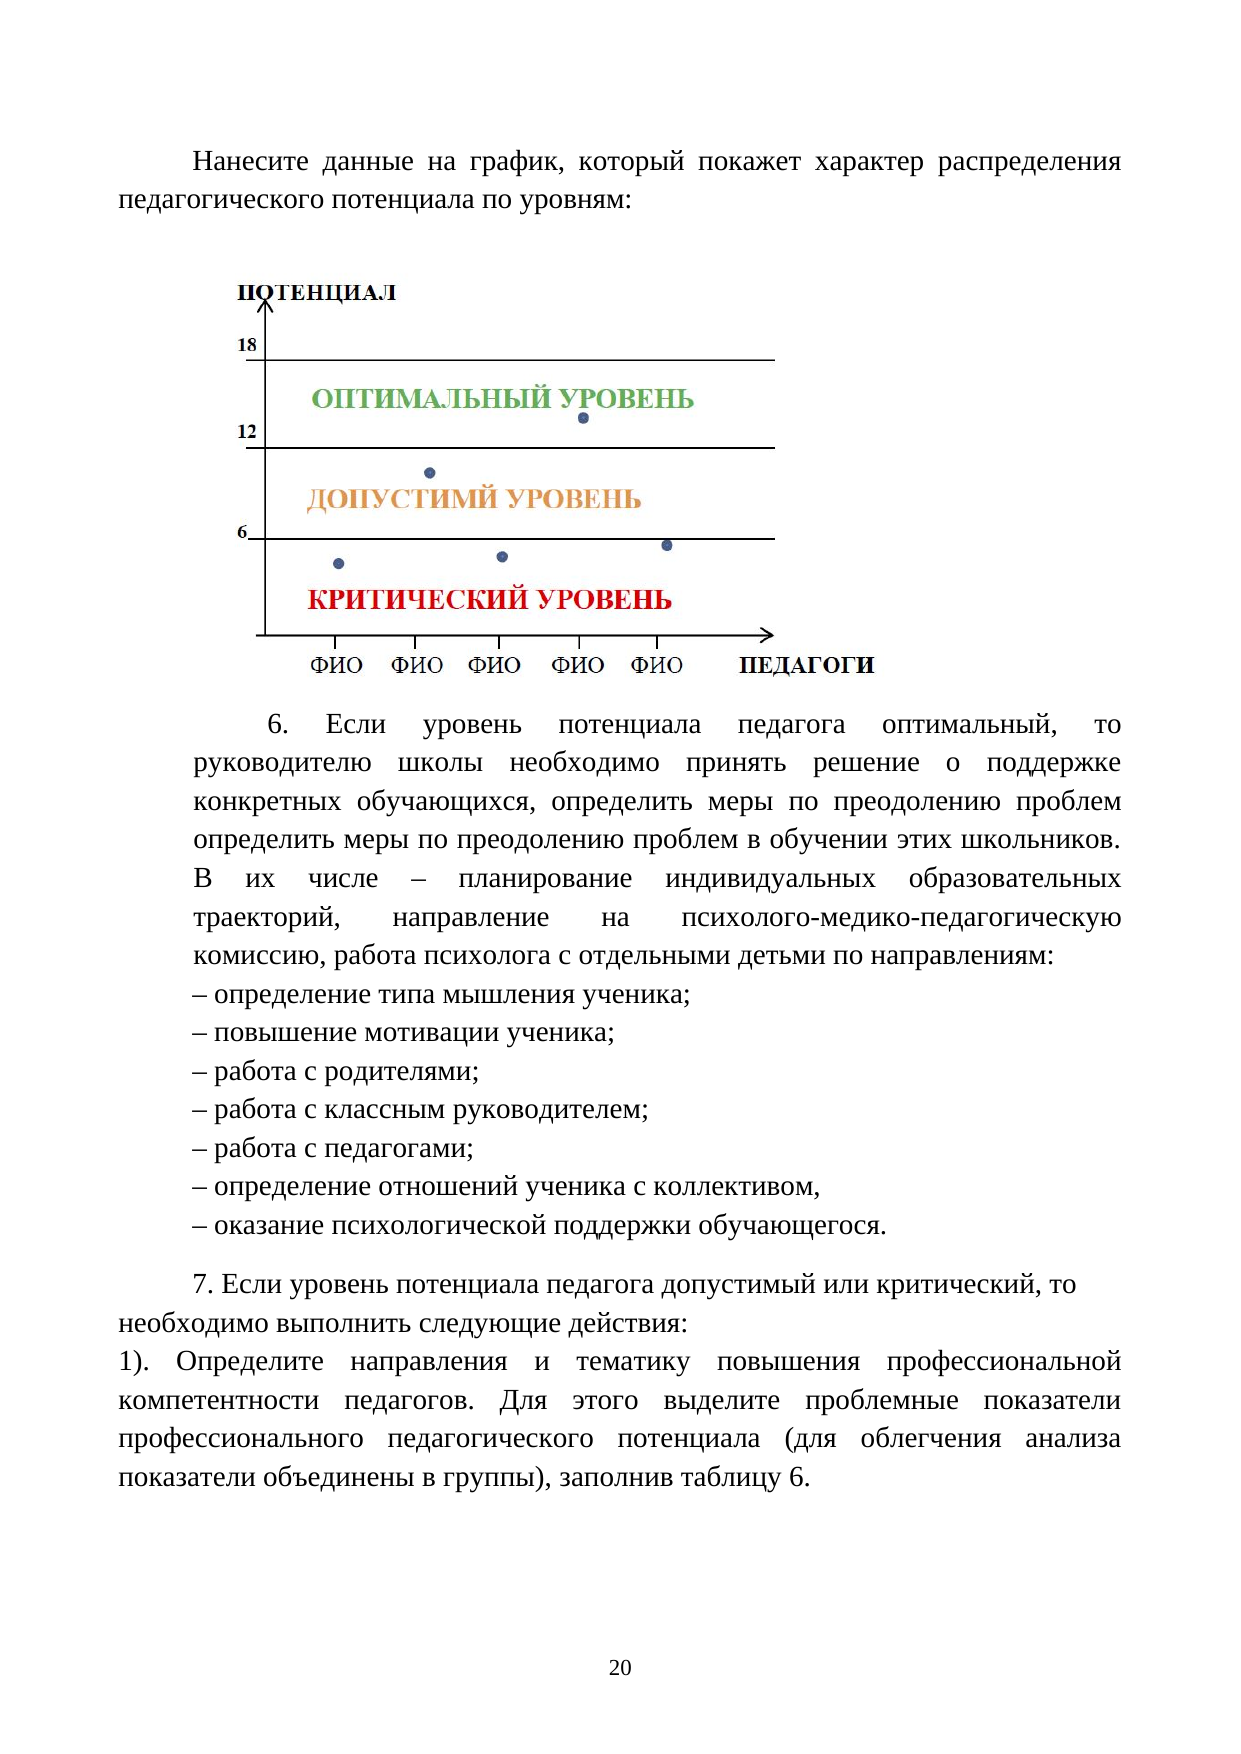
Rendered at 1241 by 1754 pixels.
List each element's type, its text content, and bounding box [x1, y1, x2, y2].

list – оказание психологической поддержки обучающегося. [118, 1207, 1122, 1241]
list 6. Если уровень потенциала педагога оптимальный, то руководителю школы необходимо принять решение о поддержке конкретных обучающихся, определить меры по преодолению проблем определить меры по преодолению проблем в обучении этих школьников. В их числе – планирование индивидуальных образовательных траекторий, направление на психолого-медико-педагогическую комиссию, работа психолога с отдельными детьми по направлениям: [193, 706, 1122, 971]
list 1). Определите направления и тематику повышения профессиональной компетентности педагогов. Для этого выделите проблемные показатели профессионального педагогического потенциала (для облегчения анализа показатели объединены в группы), заполнив таблицу 6. [118, 1343, 1122, 1493]
list – работа с педагогами; [118, 1130, 1122, 1163]
text 7. Если уровень потенциала педагога допустимый или критический, то необходимо выполнить следующие действия: [118, 1266, 1122, 1338]
list – работа с классным руководителем; [118, 1091, 1122, 1125]
list – определение типа мышления ученика; [118, 976, 1122, 1009]
picture [192, 258, 939, 702]
list – повышение мотивации ученика; [118, 1014, 1122, 1048]
list – работа с родителями; [118, 1053, 1122, 1086]
list – определение отношений ученика с коллективом, [118, 1168, 1122, 1202]
list Нанесите данные на график, который покажет характер распределения педагогического потенциала по уровням: [118, 143, 1122, 215]
